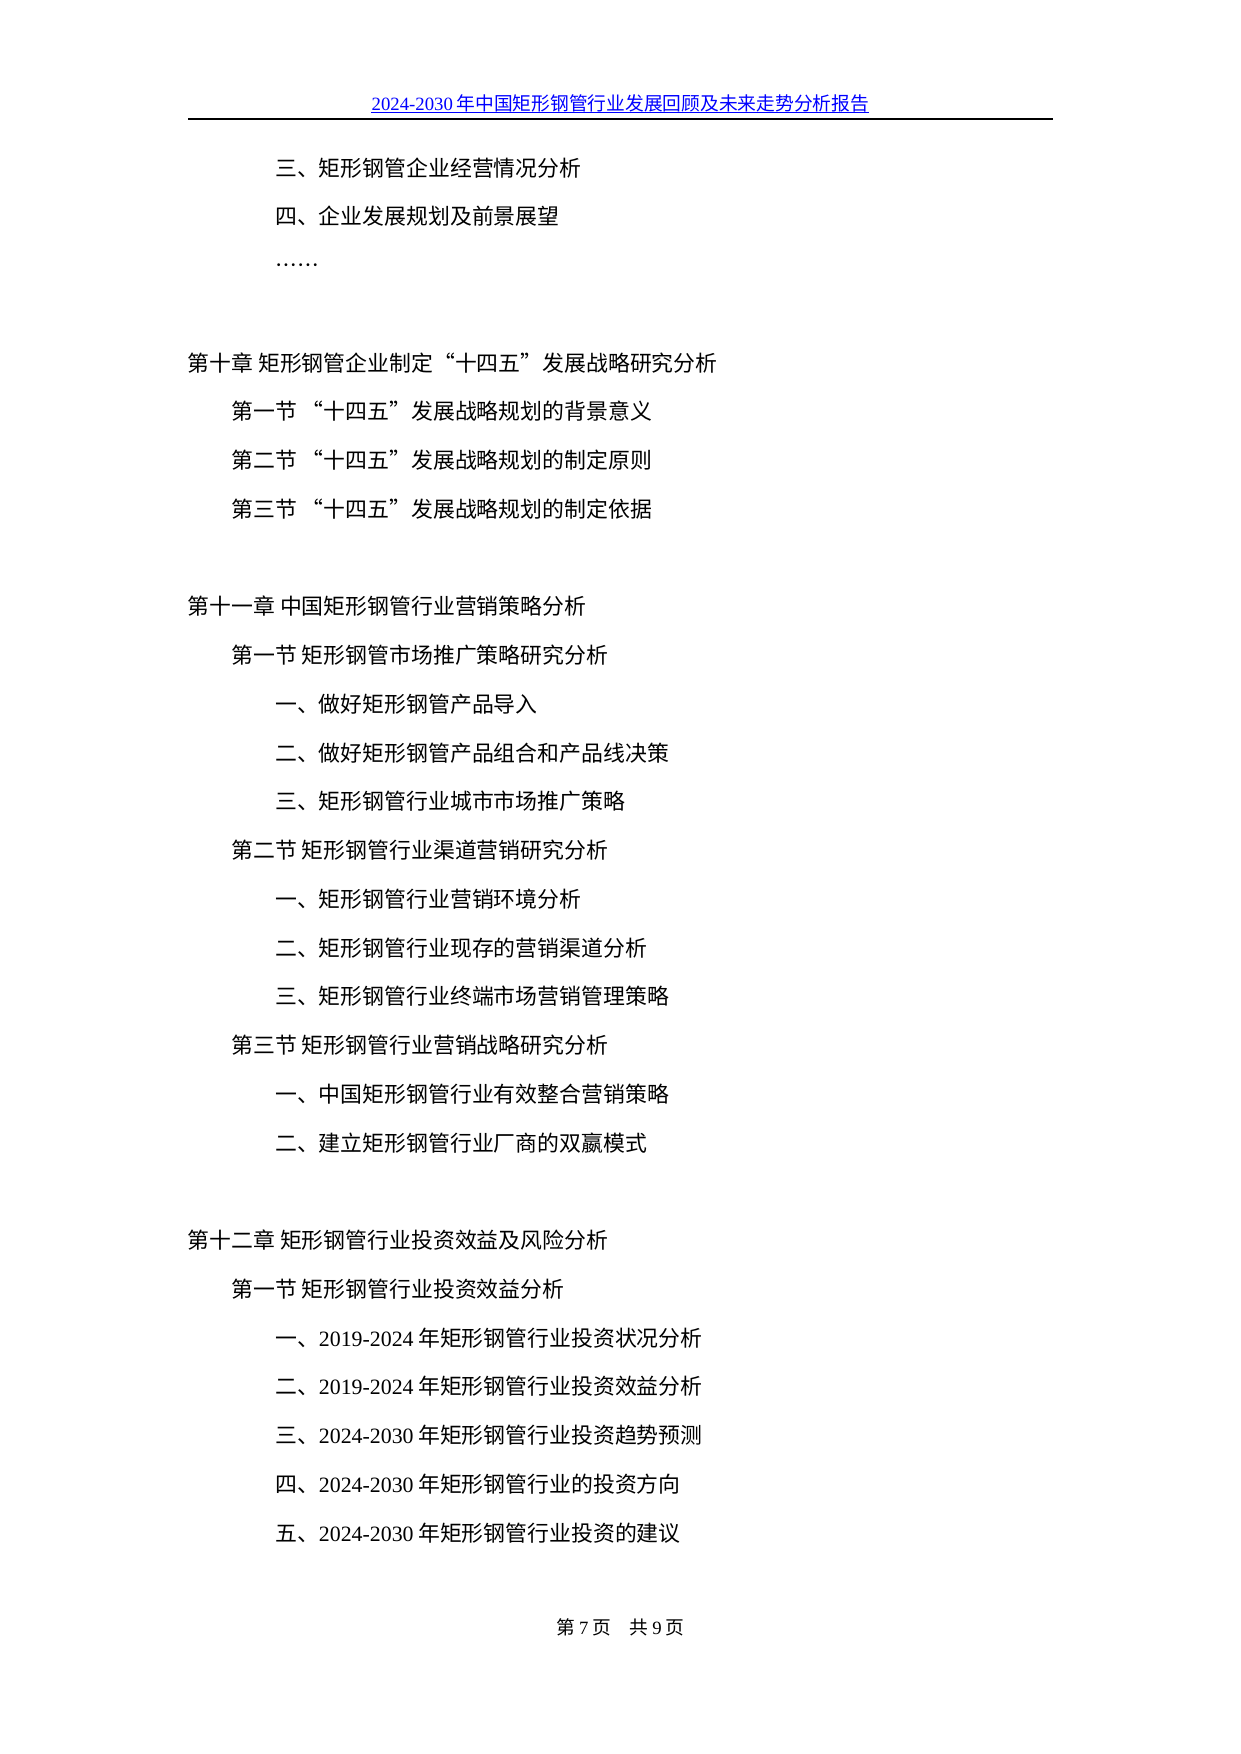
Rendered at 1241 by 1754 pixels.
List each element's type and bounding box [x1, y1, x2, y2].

text [187, 150, 1053, 1548]
